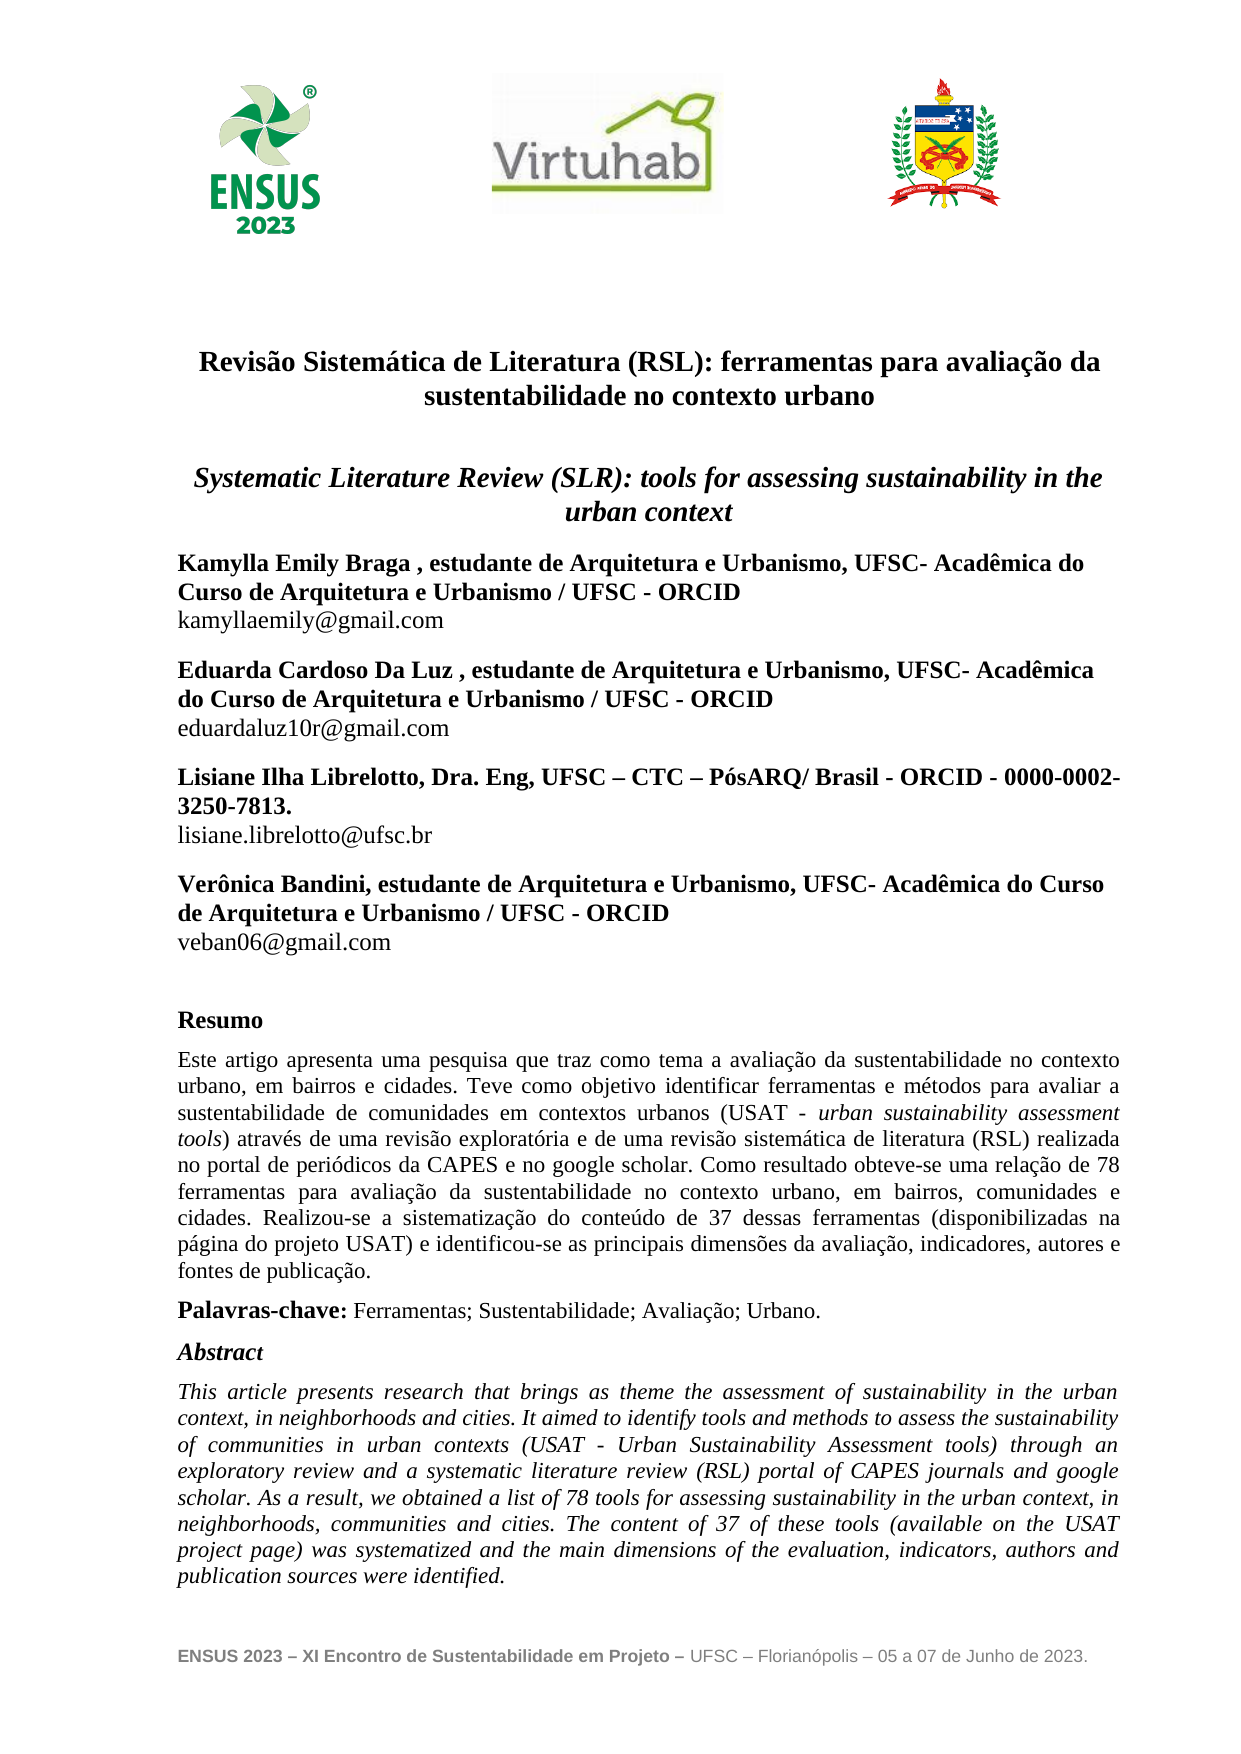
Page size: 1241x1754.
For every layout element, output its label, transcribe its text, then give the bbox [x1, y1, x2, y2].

text eduardaluz10r@gmail.com [177, 713, 1122, 741]
picture [880, 73, 1007, 249]
text Lisiane Ilha Librelotto, Dra. Eng, UFSC – CTC – PósARQ/ Brasil - ORCID - 0000-0002-3250-7813. [177, 762, 1122, 820]
text Revisão Sistemática de Literatura (RSL): ferramentas para avaliação da sustentabilidade no contexto urbano [177, 344, 1122, 411]
text Kamylla Emily Braga , estudante de Arquitetura e Urbanismo, UFSC- Acadêmica do Curso de Arquitetura e Urbanismo / UFSC - ORCID [177, 548, 1122, 606]
text veban06@gmail.com [177, 927, 1122, 956]
text Verônica Bandini, estudante de Arquitetura e Urbanismo, UFSC- Acadêmica do Curso de Arquitetura e Urbanismo / UFSC - ORCID [177, 869, 1122, 927]
text Palavras-chave: Ferramentas; Sustentabilidade; Avaliação; Urbano. [177, 1296, 1122, 1324]
text Este artigo apresenta uma pesquisa que traz como tema a avaliação da sustentabilidade no contexto urbano, em bairros e cidades. Teve como objetivo identificar ferramentas e métodos para avaliar a sustentabilidade de comunidades em contextos urbanos (USAT - urban sustainability assessment tools) através de uma revisão exploratória e de uma revisão sistemática de literatura (RSL) realizada no portal de periódicos da CAPES e no google scholar. Como resultado obteve-se uma relação de 78 ferramentas para avaliação da sustentabilidade no contexto urbano, em bairros, comunidades e cidades. Realizou-se a sistematização do conteúdo de 37 dessas ferramentas (disponibilizadas na página do projeto USAT) e identificou-se as principais dimensões da avaliação, indicadores, autores e fontes de publicação. [177, 1046, 1122, 1283]
picture [491, 73, 724, 214]
text Systematic Literature Review (SLR): tools for assessing sustainability in the urban context [177, 460, 1122, 527]
text Abstract [177, 1337, 1122, 1366]
text Eduarda Cardoso Da Luz , estudante de Arquitetura e Urbanismo, UFSC- Acadêmica do Curso de Arquitetura e Urbanismo / UFSC - ORCID [177, 655, 1122, 713]
text This article presents research that brings as theme the assessment of sustainability in the urban context, in neighborhoods and cities. It aimed to identify tools and methods to assess the sustainability of communities in urban contexts (USAT - Urban Sustainability Assessment tools) through an exploratory review and a systematic literature review (RSL) portal of CAPES journals and google scholar. As a result, we obtained a list of 78 tools for assessing sustainability in the urban context, in neighborhoods, communities and cities. The content of 37 of these tools (available on the USAT project page) was systematized and the main dimensions of the evaluation, indicators, authors and publication sources were identified. [177, 1378, 1122, 1589]
picture [177, 73, 354, 250]
text kamyllaemily@gmail.com [177, 606, 1122, 634]
text Resumo [177, 1005, 1122, 1033]
text lisiane.librelotto@ufsc.br [177, 820, 1122, 848]
